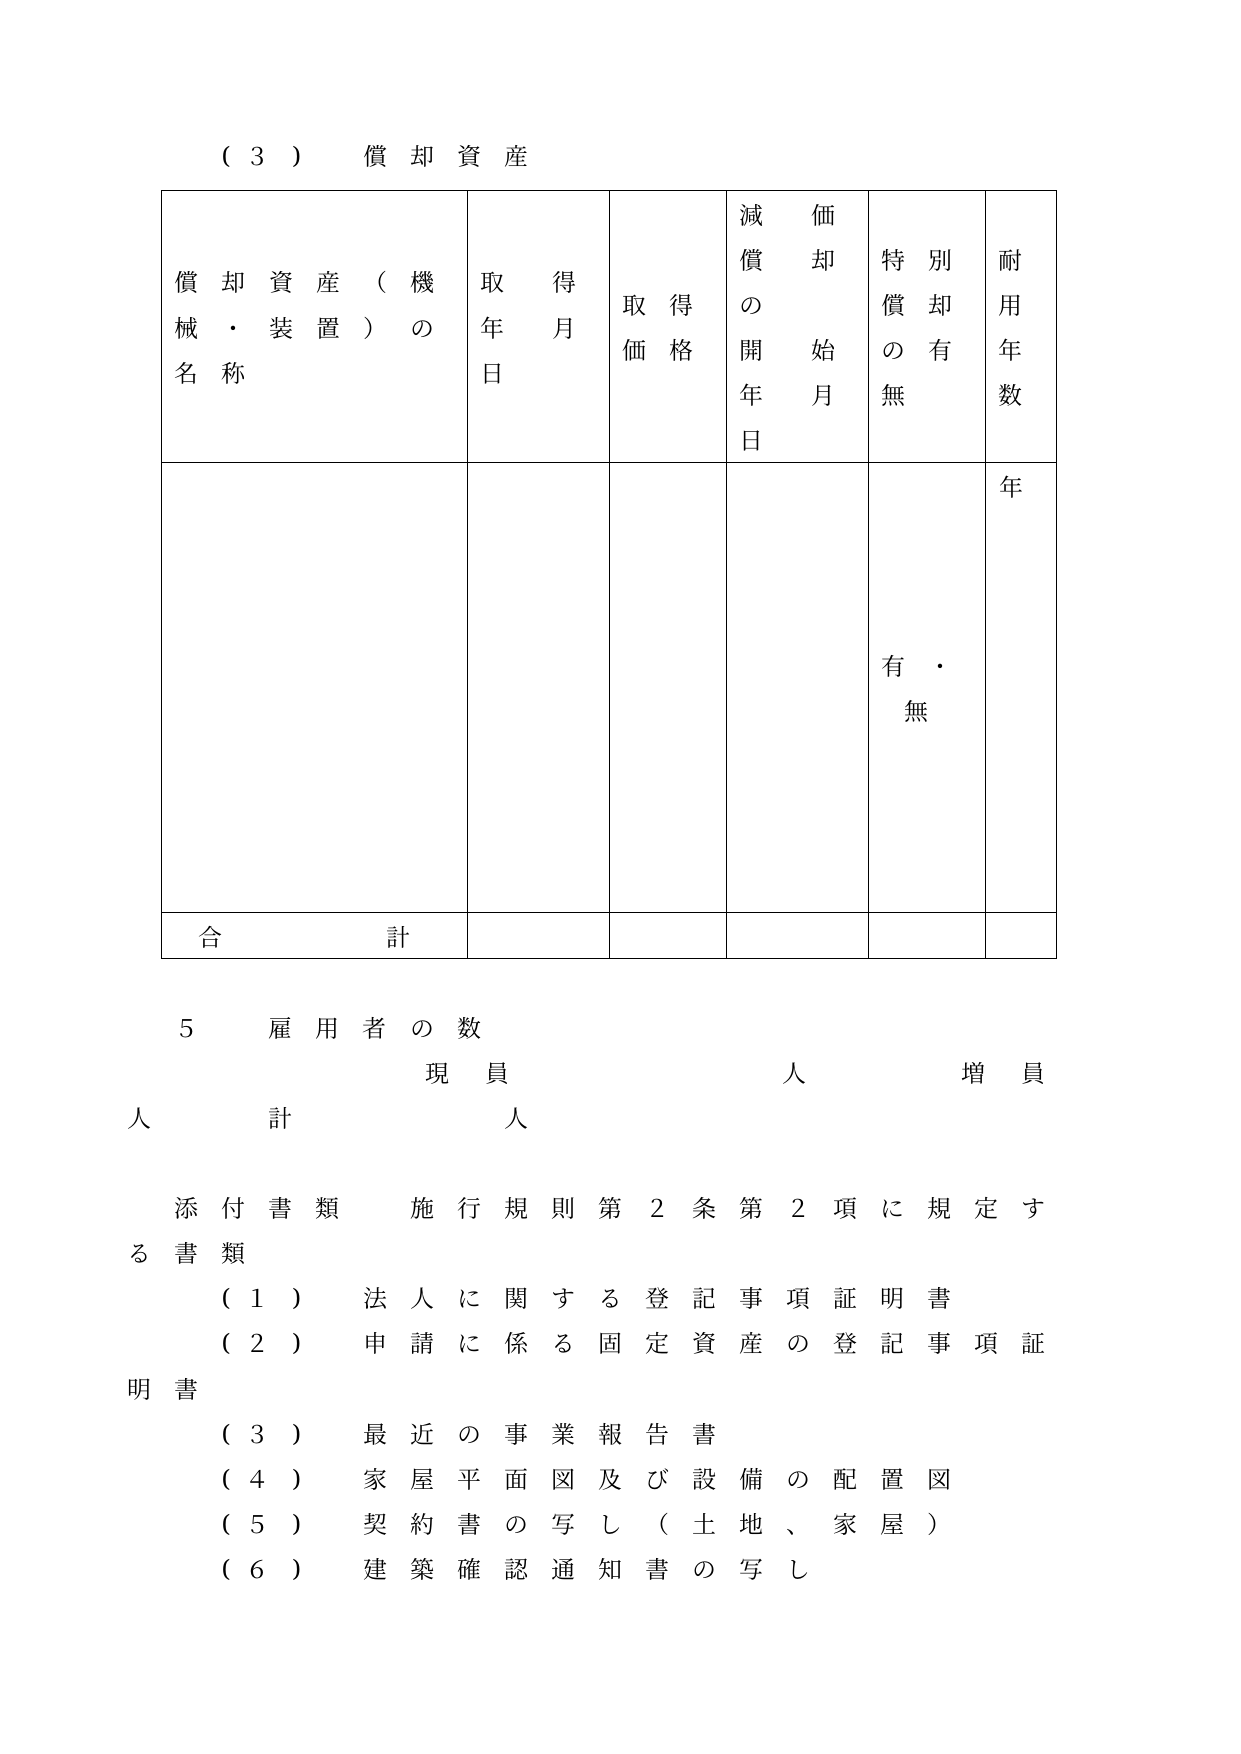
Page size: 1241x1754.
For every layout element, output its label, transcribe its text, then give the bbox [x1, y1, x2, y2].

text (４) 家屋平面図及び設備の配置図 [127, 1455, 1069, 1500]
table_cell 合 計 [162, 913, 467, 958]
table_cell [162, 463, 467, 912]
table_header 償却資産（機械・装置）の名称 [162, 191, 467, 462]
table_cell [468, 463, 609, 912]
table_header 取得価格 [610, 191, 726, 462]
table_header 耐用 年数 [986, 191, 1056, 462]
table_cell [727, 463, 868, 912]
text (１) 法人に関する登記事項証明書 [127, 1275, 1069, 1320]
table_header 減価償却の 開始年月日 [727, 191, 868, 462]
table_cell [610, 463, 726, 912]
table_cell 有・無 [869, 463, 985, 912]
table_cell [869, 913, 985, 958]
text (５) 契約書の写し（土地、家屋） [127, 1500, 1069, 1546]
table_cell [986, 913, 1056, 958]
text 添付書類 施行規則第２条第２項に規定する書類 [127, 1185, 1069, 1275]
table_cell [610, 913, 726, 958]
text (３) 償却資産 [127, 133, 1069, 178]
table_cell [727, 913, 868, 958]
text (６) 建築確認通知書の写し [127, 1546, 1069, 1591]
text ５ 雇用者の数 [127, 1004, 1069, 1049]
table_header 特別償却 の有無 [869, 191, 985, 462]
text (２) 申請に係る固定資産の登記事項証明書 [127, 1320, 1069, 1410]
table_cell [468, 913, 609, 958]
table_header 取得年月日 [468, 191, 609, 462]
text (３) 最近の事業報告書 [127, 1410, 1069, 1455]
table_cell 年 [986, 463, 1056, 912]
text 現員 人 増員 人 計 人 [127, 1049, 1069, 1139]
